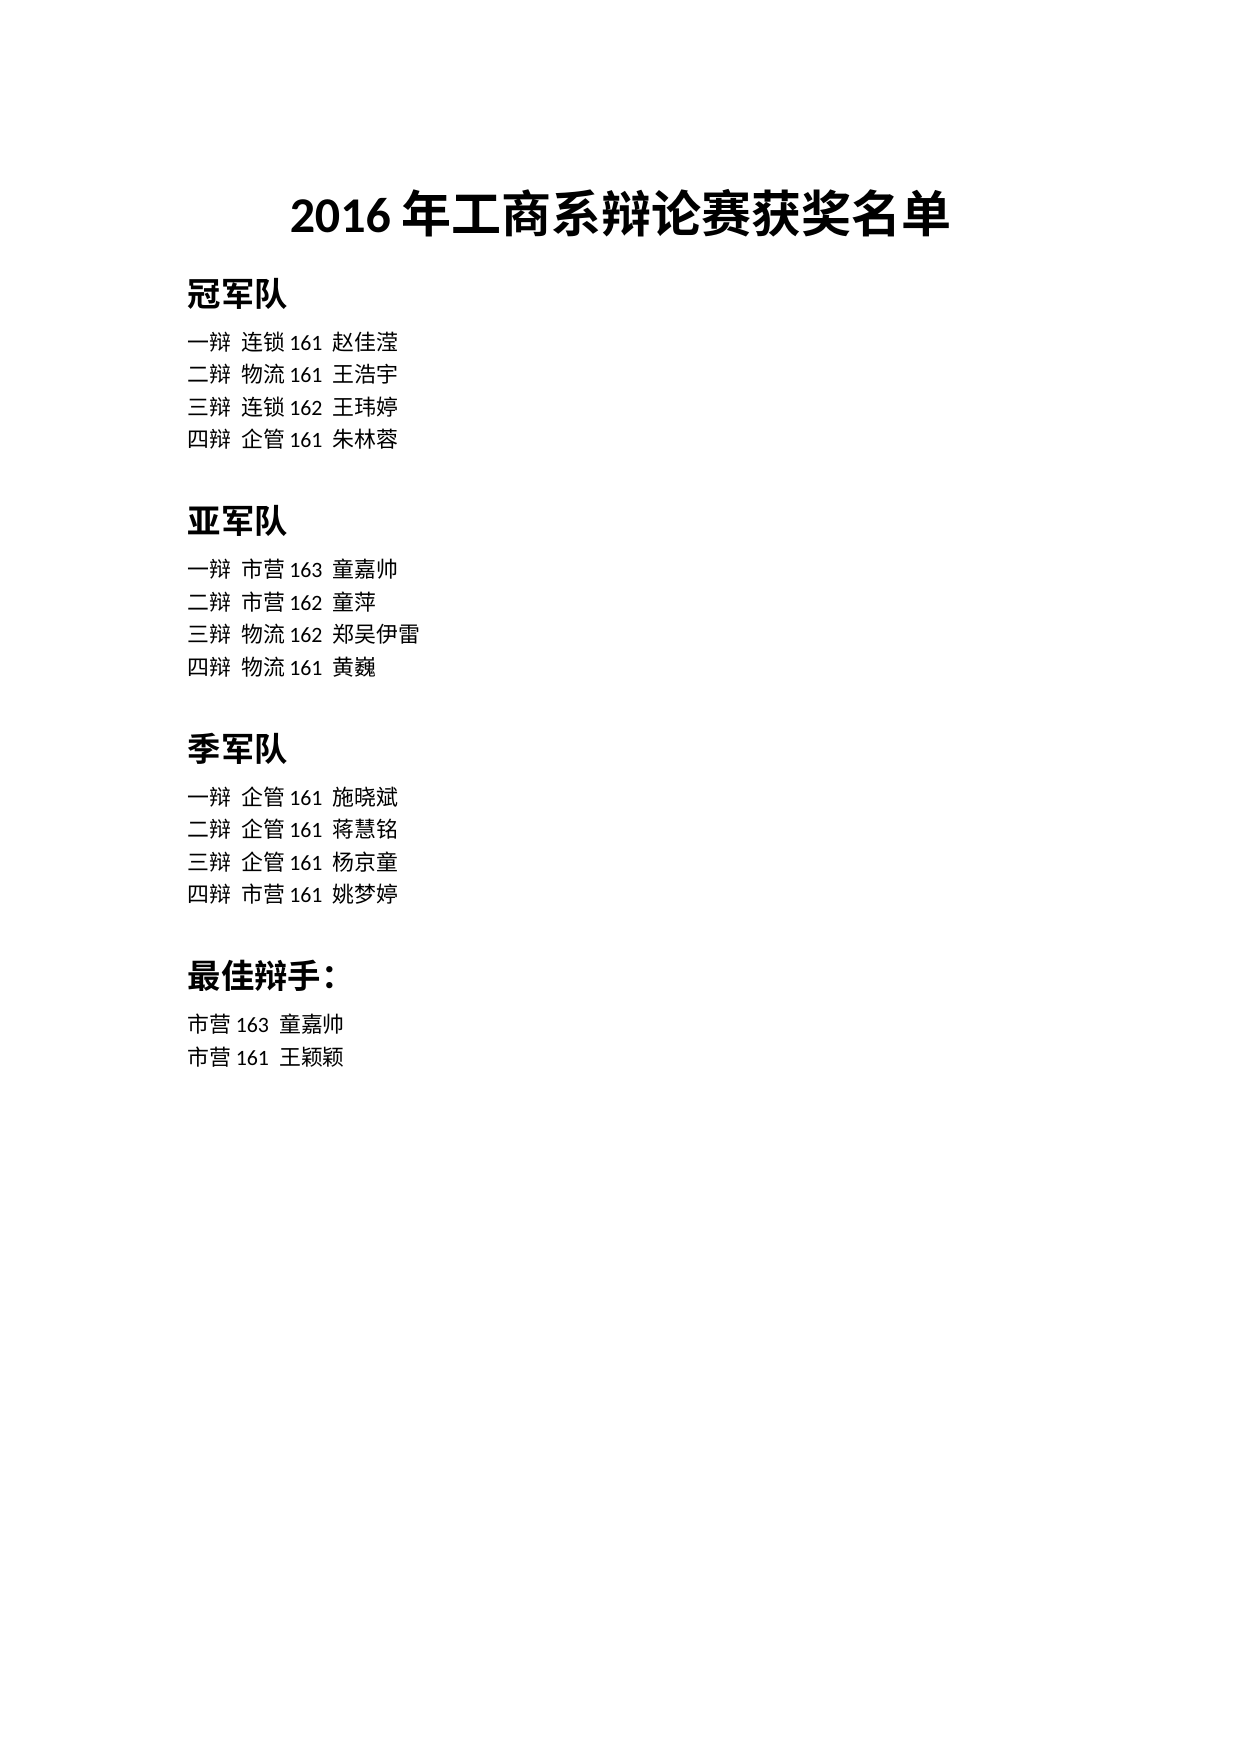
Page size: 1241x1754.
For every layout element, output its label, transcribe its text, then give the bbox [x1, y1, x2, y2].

text 市营163 童嘉帅 [187, 1007, 1053, 1039]
text 一辩 市营163 童嘉帅 [187, 552, 1053, 584]
text 三辩 企管161 杨京童 [187, 844, 1053, 877]
text 四辩 市营161 姚梦婷 [187, 877, 1053, 909]
text 最佳辩手： [187, 942, 1053, 1007]
text 冠军队 [187, 259, 1053, 324]
text 四辩 物流161 黄巍 [187, 649, 1053, 682]
text 二辩 企管161 蒋慧铭 [187, 812, 1053, 844]
text 三辩 连锁162 王玮婷 [187, 389, 1053, 422]
text 四辩 企管161 朱林蓉 [187, 422, 1053, 454]
text 季军队 [187, 714, 1053, 779]
text 亚军队 [187, 487, 1053, 552]
text 二辩 物流161 王浩宇 [187, 357, 1053, 389]
text 2016年工商系辩论赛获奖名单 [187, 162, 1053, 259]
text 一辩 企管161 施晓斌 [187, 779, 1053, 812]
text 一辩 连锁161 赵佳滢 [187, 324, 1053, 357]
text 市营161 王颖颖 [187, 1039, 1053, 1072]
text 三辩 物流162 郑吴伊雷 [187, 617, 1053, 649]
text 二辩 市营162 童萍 [187, 584, 1053, 617]
